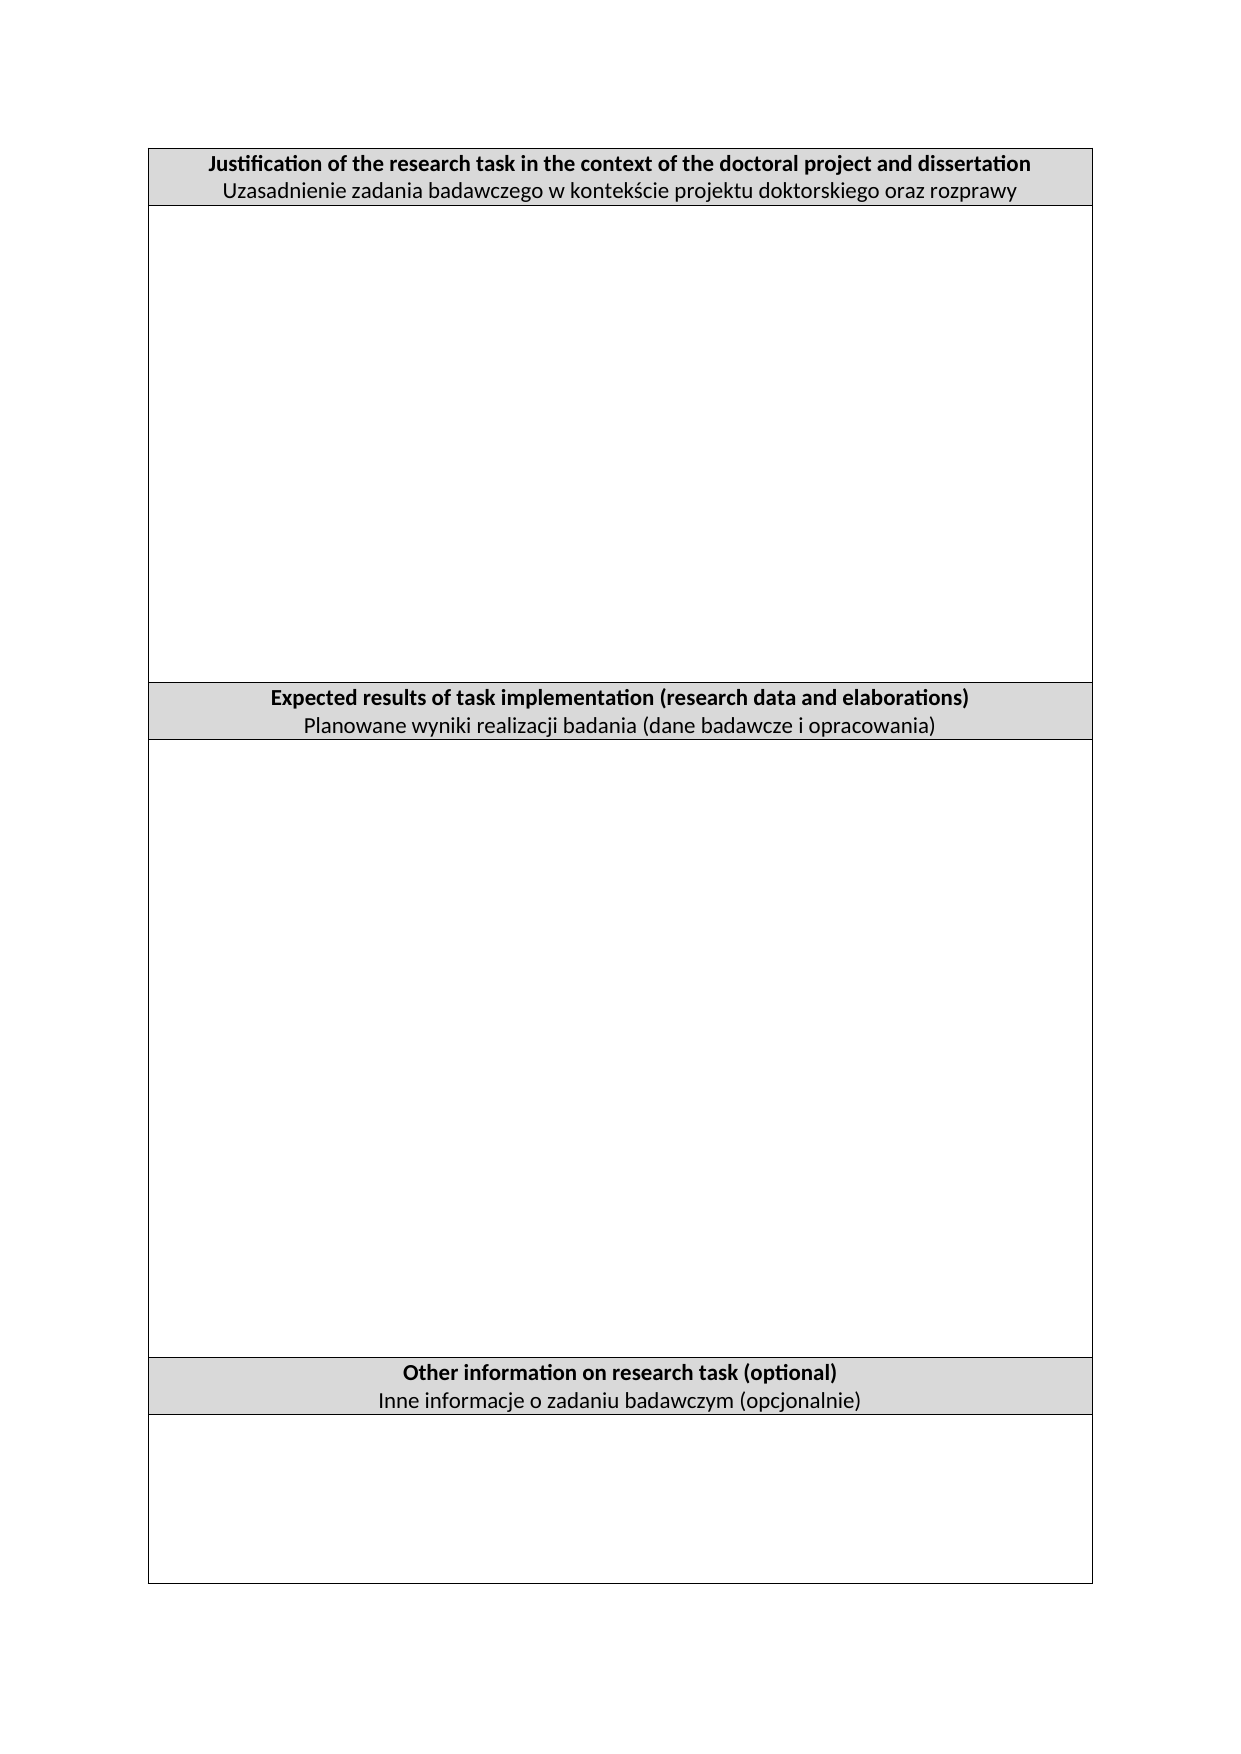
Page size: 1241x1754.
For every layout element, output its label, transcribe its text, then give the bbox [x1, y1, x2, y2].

table_cell [149, 206, 1092, 682]
table_cell [149, 740, 1092, 1357]
table_cell Justification of the research task in the context of the doctoral project and dissertation Uzasadnienie zadania badawczego w kontekście projektu doktorskiego oraz rozprawy [149, 149, 1092, 205]
table_cell Expected results of task implementation (research data and elaborations) Planowane wyniki realizacji badania (dane badawcze i opracowania) [149, 683, 1092, 739]
table_cell [149, 1415, 1092, 1583]
table_cell Other information on research task (optional) Inne informacje o zadaniu badawczym (opcjonalnie) [149, 1358, 1092, 1414]
